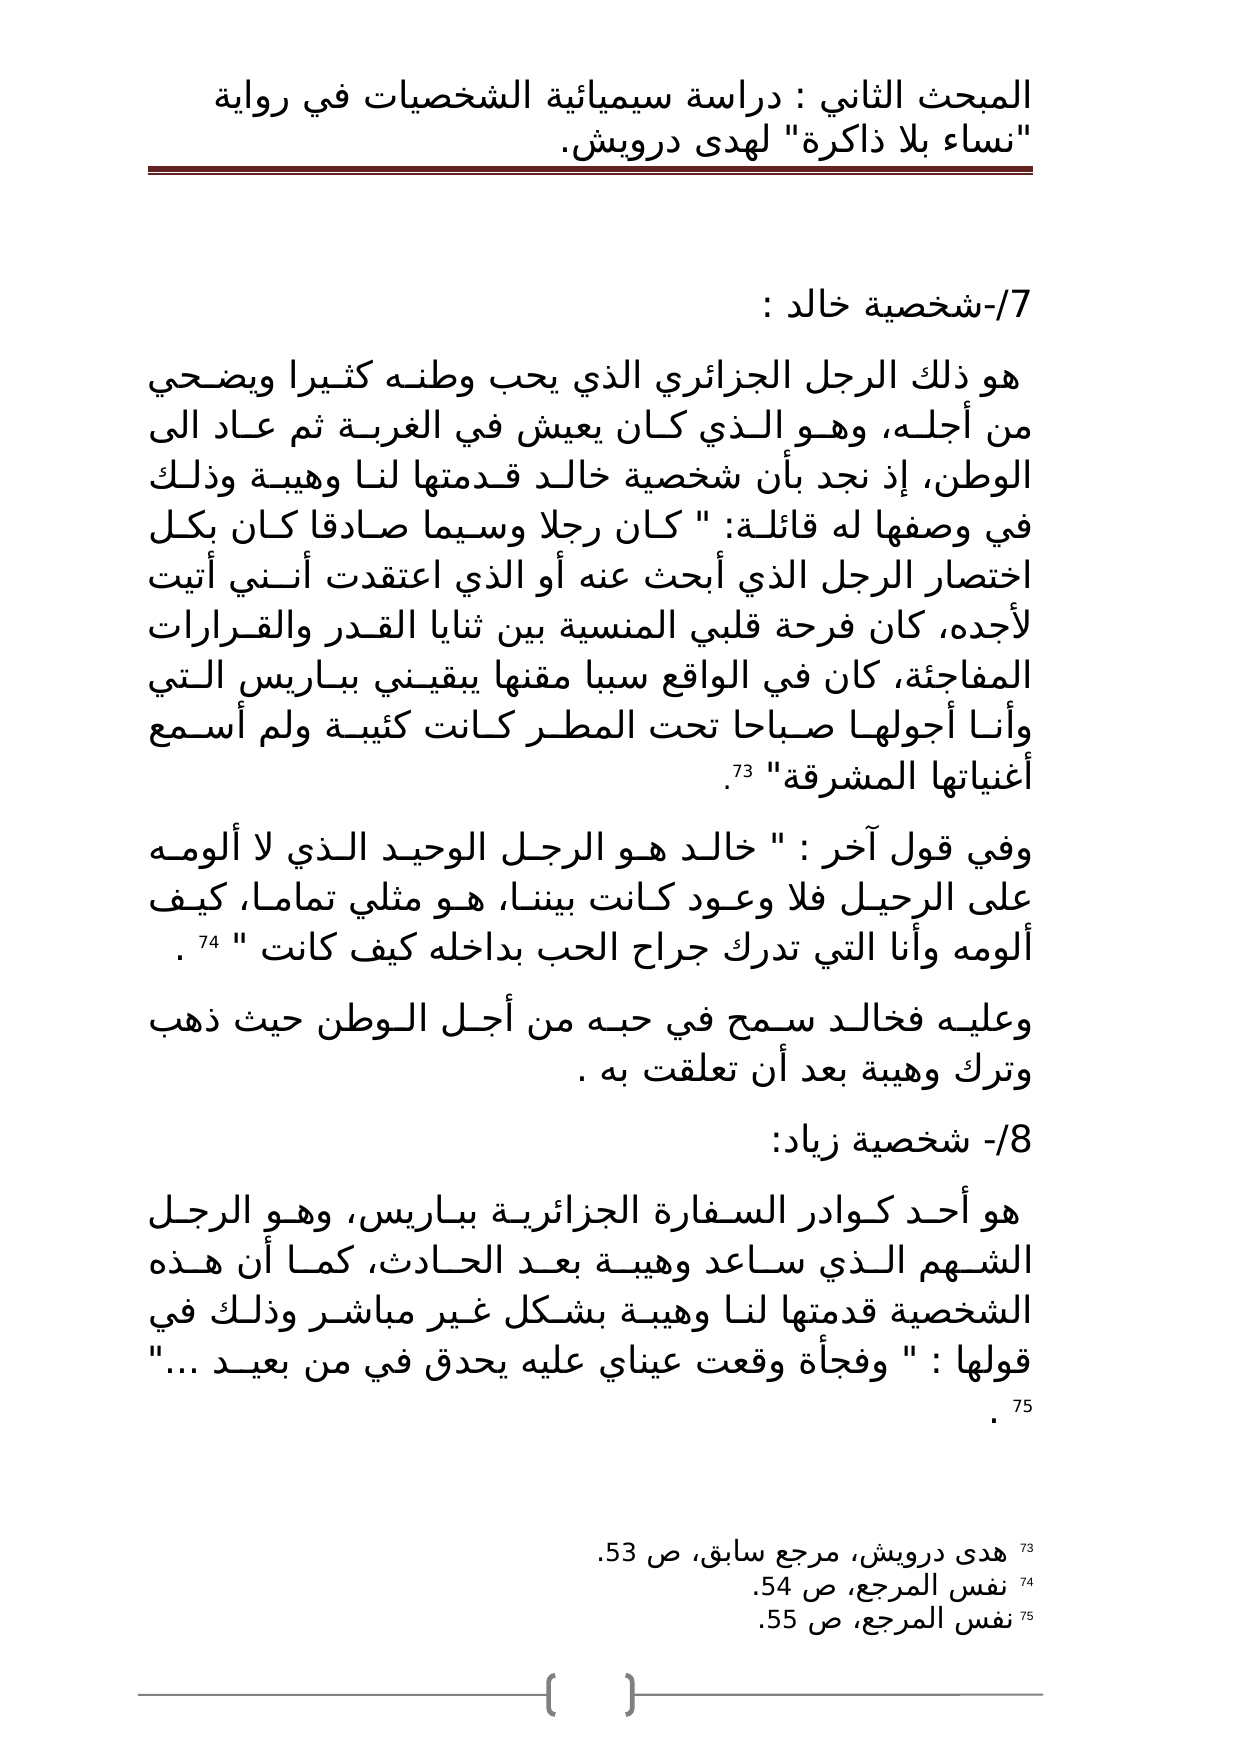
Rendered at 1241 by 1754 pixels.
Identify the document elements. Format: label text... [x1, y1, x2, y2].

text وفي قول آخر : " خالد هو الرجل الوحيد الذي لا ألومه على الرحيل فلا وعود كانت بيننا، هو مثلي تماما، كيف ألومه وأنا التي تدرك جراح الحب بداخله كيف كانت " . [148, 825, 1033, 969]
text 7/-شخصية خالد : [148, 282, 1033, 326]
text هو أحد كوادر السفارة الجزائرية بباريس، وهو الرجل الشهم الذي ساعد وهيبة بعد الحادث، كما أن هذه الشخصية قدمتها لنا وهيبة بشكل غير مباشر وذلك في قولها : " وفجأة وقعت عيناي عليه يحدق في من بعيد ..." . [148, 1188, 1033, 1432]
text 8/- شخصية زياد: [148, 1117, 1033, 1161]
text هو ذلك الرجل الجزائري الذي يحب وطنه كثيرا ويضحي من أجله، وهو الذي كان يعيش في الغربة ثم عاد الى الوطن، إذ نجد بأن شخصية خالد قدمتها لنا وهيبة وذلك في وصفها له قائلة: " كان رجلا وسيما صادقا كان بكل اختصار الرجل الذي أبحث عنه أو الذي اعتقدت أنني أتيت لأجده، كان فرحة قلبي المنسية بين ثنايا القدر والقرارات المفاجئة، كان في الواقع سببا مقنها يبقيني بباريس التي وأنا أجولها صباحا تحت المطر كانت كئيبة ولم أسمع أغنياتها المشرقة" . [148, 353, 1033, 798]
text وعليه فخالد سمح في حبه من أجل الوطن حيث ذهب وترك وهيبة بعد أن تعلقت به . [148, 996, 1033, 1090]
